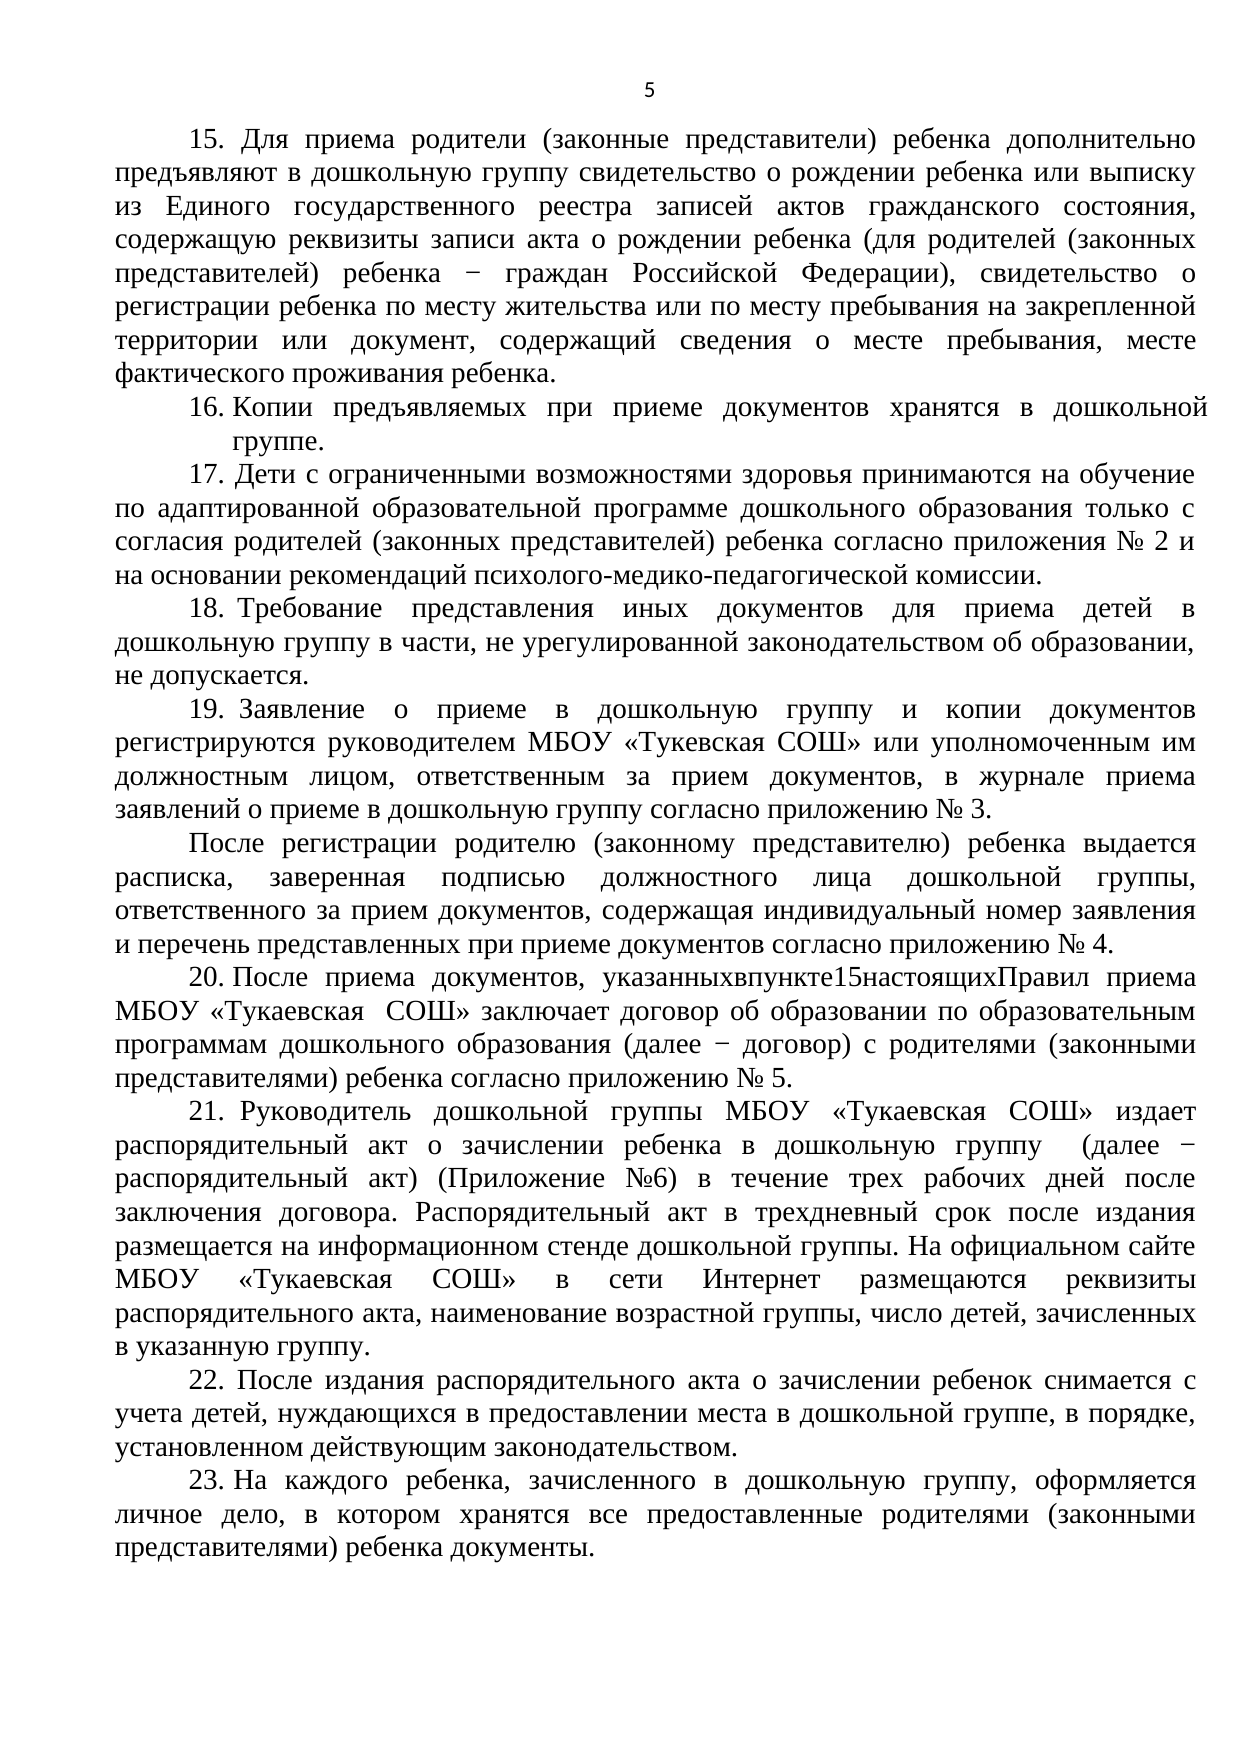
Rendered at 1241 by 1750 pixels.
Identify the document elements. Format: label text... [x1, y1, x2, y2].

list Руководитель дошкольной группы МБОУ «Тукаевская СОШ» издает распорядительный акт о зачислении ребенка в дошкольную группу (далее − распорядительный акт) (Приложение №6) в течение трех рабочих дней после заключения договора. Распорядительный акт в трехдневный срок после издания размещается на информационном стенде дошкольной группы. На официальном сайте МБОУ «Тукаевская СОШ» в сети Интернет размещаются реквизиты распорядительного акта, наименование возрастной группы, число детей, зачисленных в указанную группу. [114, 1093, 1197, 1362]
list После издания распорядительного акта о зачислении ребенок снимается с учета детей, нуждающихся в предоставлении места в дошкольной группе, в порядке, установленном действующим законодательством. [114, 1362, 1197, 1462]
text После регистрации родителю (законному представителю) ребенка выдается расписка, заверенная подписью должностного лица дошкольной группы, ответственного за прием документов, содержащая индивидуальный номер заявления и перечень представленных при приеме документов согласно приложению № 4. [114, 825, 1197, 959]
list Копии предъявляемых при приеме документов хранятся в дошкольной группе. [188, 389, 1209, 456]
list Для приема родители (законные представители) ребенка дополнительно предъявляют в дошкольную группу свидетельство о рождении ребенка или выписку из Единого государственного реестра записей актов гражданского состояния, содержащую реквизиты записи акта о рождении ребенка (для родителей (законных представителей) ребенка − граждан Российской Федерации), свидетельство о регистрации ребенка по месту жительства или по месту пребывания на закрепленной территории или документ, содержащий сведения о месте пребывания, месте фактического проживания ребенка. [114, 121, 1197, 389]
list После приема документов, указанныхвпункте15настоящихПравил приема МБОУ «Тукаевская СОШ» заключает договор об образовании по образовательным программам дошкольного образования (далее − договор) с родителями (законными представителями) ребенка согласно приложению № 5. [114, 959, 1197, 1093]
list Заявление о приеме в дошкольную группу и копии документов регистрируются руководителем МБОУ «Тукевская СОШ» или уполномоченным им должностным лицом, ответственным за прием документов, в журнале приема заявлений о приеме в дошкольную группу согласно приложению № 3. [114, 691, 1197, 825]
list На каждого ребенка, зачисленного в дошкольную группу, оформляется личное дело, в котором хранятся все предоставленные родителями (законными представителями) ребенка документы. [114, 1462, 1197, 1563]
list Требование представления иных документов для приема детей в дошкольную группу в части, не урегулированной законодательством об образовании, не допускается. [114, 590, 1196, 691]
list Дети с ограниченными возможностями здоровья принимаются на обучение по адаптированной образовательной программе дошкольного образования только с согласия родителей (законных представителей) ребенка согласно приложения № 2 и на основании рекомендаций психолого-медико-педагогической комиссии. [114, 456, 1196, 590]
